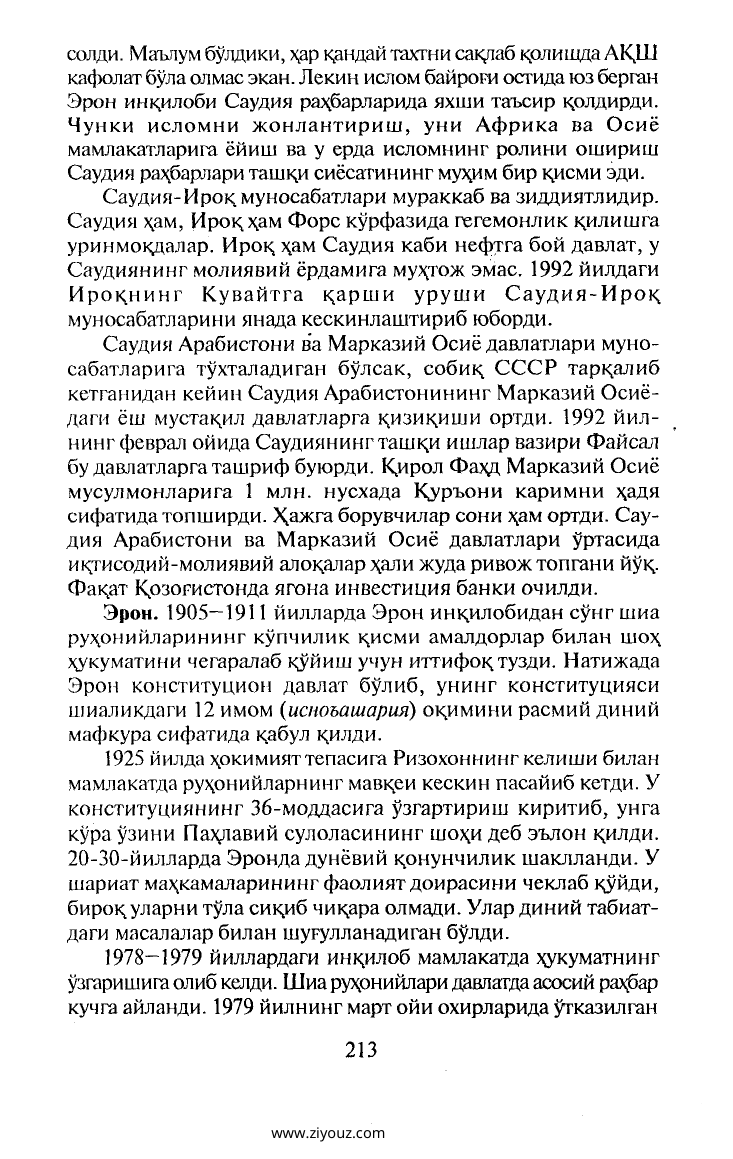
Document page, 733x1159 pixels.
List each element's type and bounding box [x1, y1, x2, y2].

picture [66, 44, 702, 1124]
